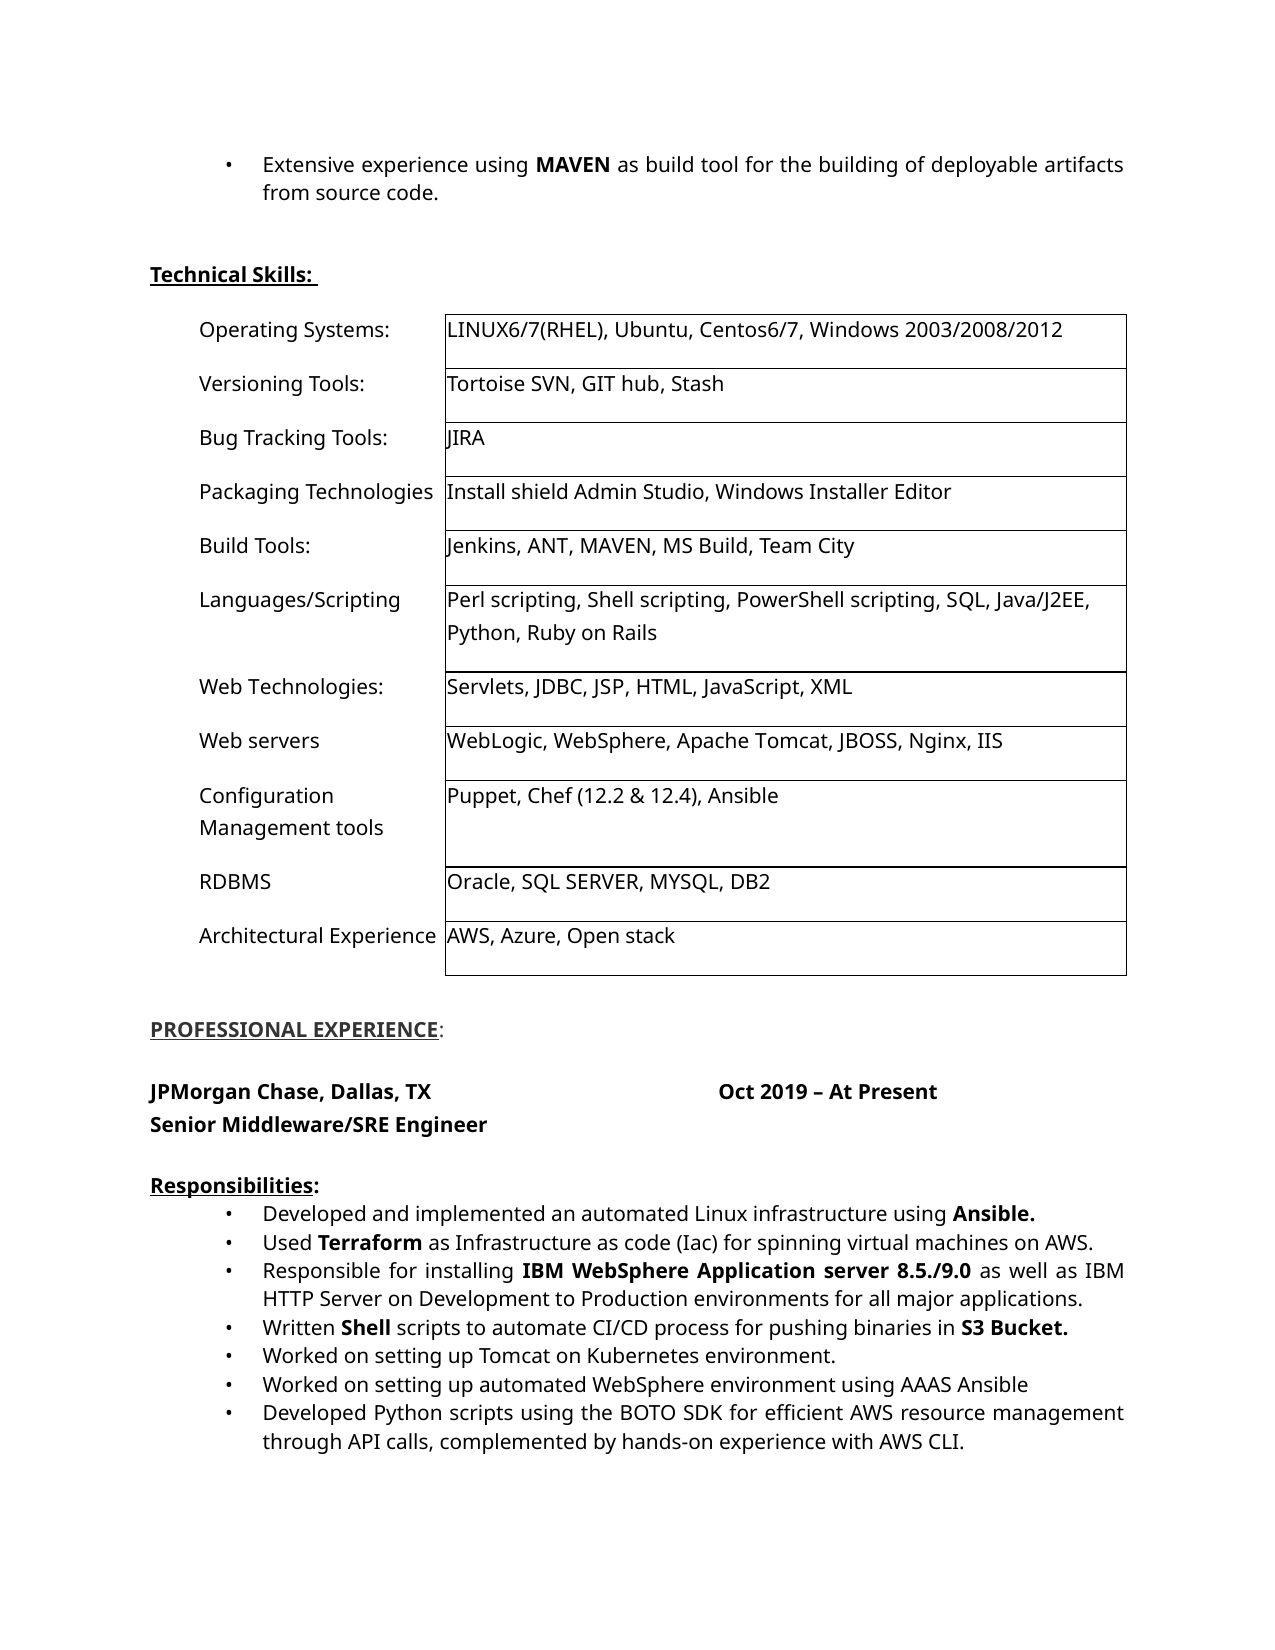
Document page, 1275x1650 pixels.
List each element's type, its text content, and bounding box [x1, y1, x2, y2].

table_cell Packaging Technologies [198, 476, 445, 530]
table_cell Versioning Tools: [198, 368, 445, 422]
table_cell Web Technologies: [198, 671, 445, 726]
table_header LINUX6/7(RHEL), Ubuntu, Centos6/7, Windows 2003/2008/2012 [446, 315, 1126, 368]
table_cell Build Tools: [198, 530, 445, 584]
list Written Shell scripts to automate CI/CD process for pushing binaries in S3 Bucket. [225, 1313, 1125, 1341]
table_cell Servlets, JDBC, JSP, HTML, JavaScript, XML [446, 673, 1126, 726]
table_cell Jenkins, ANT, MAVEN, MS Build, Team City [446, 531, 1126, 584]
table_cell WebLogic, WebSphere, Apache Tomcat, JBOSS, Nginx, IIS [446, 727, 1126, 780]
list Worked on setting up Tomcat on Kubernetes environment. [225, 1341, 1125, 1370]
table_cell JIRA [446, 423, 1126, 476]
table_cell Install shield Admin Studio, Windows Installer Editor [446, 477, 1126, 530]
text Technical Skills: [150, 260, 1125, 289]
table_cell AWS, Azure, Open stack [446, 922, 1126, 975]
table_cell Configuration Management tools [198, 780, 445, 866]
table_cell Architectural Experience [198, 921, 445, 975]
text Responsibilities: [150, 1171, 1125, 1199]
list Developed and implemented an automated Linux infrastructure using Ansible. [225, 1199, 1125, 1228]
table_cell Tortoise SVN, GIT hub, Stash [446, 369, 1126, 422]
table_cell Bug Tracking Tools: [198, 422, 445, 476]
text JPMorgan Chase, Dallas, TX Oct 2019 – At Present [150, 1077, 1125, 1106]
list Developed Python scripts using the BOTO SDK for efficient AWS resource management through API calls, complemented by hands-on experience with AWS CLI. [225, 1398, 1125, 1455]
table_cell Web servers [198, 726, 445, 780]
text Senior Middleware/SRE Engineer [150, 1110, 1125, 1138]
list Responsible for installing IBM WebSphere Application server 8.5./9.0 as well as IBM HTTP Server on Development to Production environments for all major applications. [225, 1256, 1125, 1313]
list Worked on setting up automated WebSphere environment using AAAS Ansible [225, 1370, 1125, 1398]
table_cell Perl scripting, Shell scripting, PowerShell scripting, SQL, Java/J2EE, Python, Ruby on Rails [446, 586, 1126, 671]
table_cell Puppet, Chef (12.2 & 12.4), Ansible [446, 781, 1126, 866]
table_cell Languages/Scripting [198, 585, 445, 671]
table_cell Oracle, SQL SERVER, MYSQL, DB2 [446, 868, 1126, 921]
list Extensive experience using MAVEN as build tool for the building of deployable artifacts from source code. [225, 150, 1125, 207]
table_cell RDBMS [198, 866, 445, 921]
table_header Operating Systems: [198, 314, 445, 368]
list Used Terraform as Infrastructure as code (Iac) for spinning virtual machines on AWS. [225, 1228, 1125, 1256]
text PROFESSIONAL EXPERIENCE: [150, 1015, 1125, 1043]
